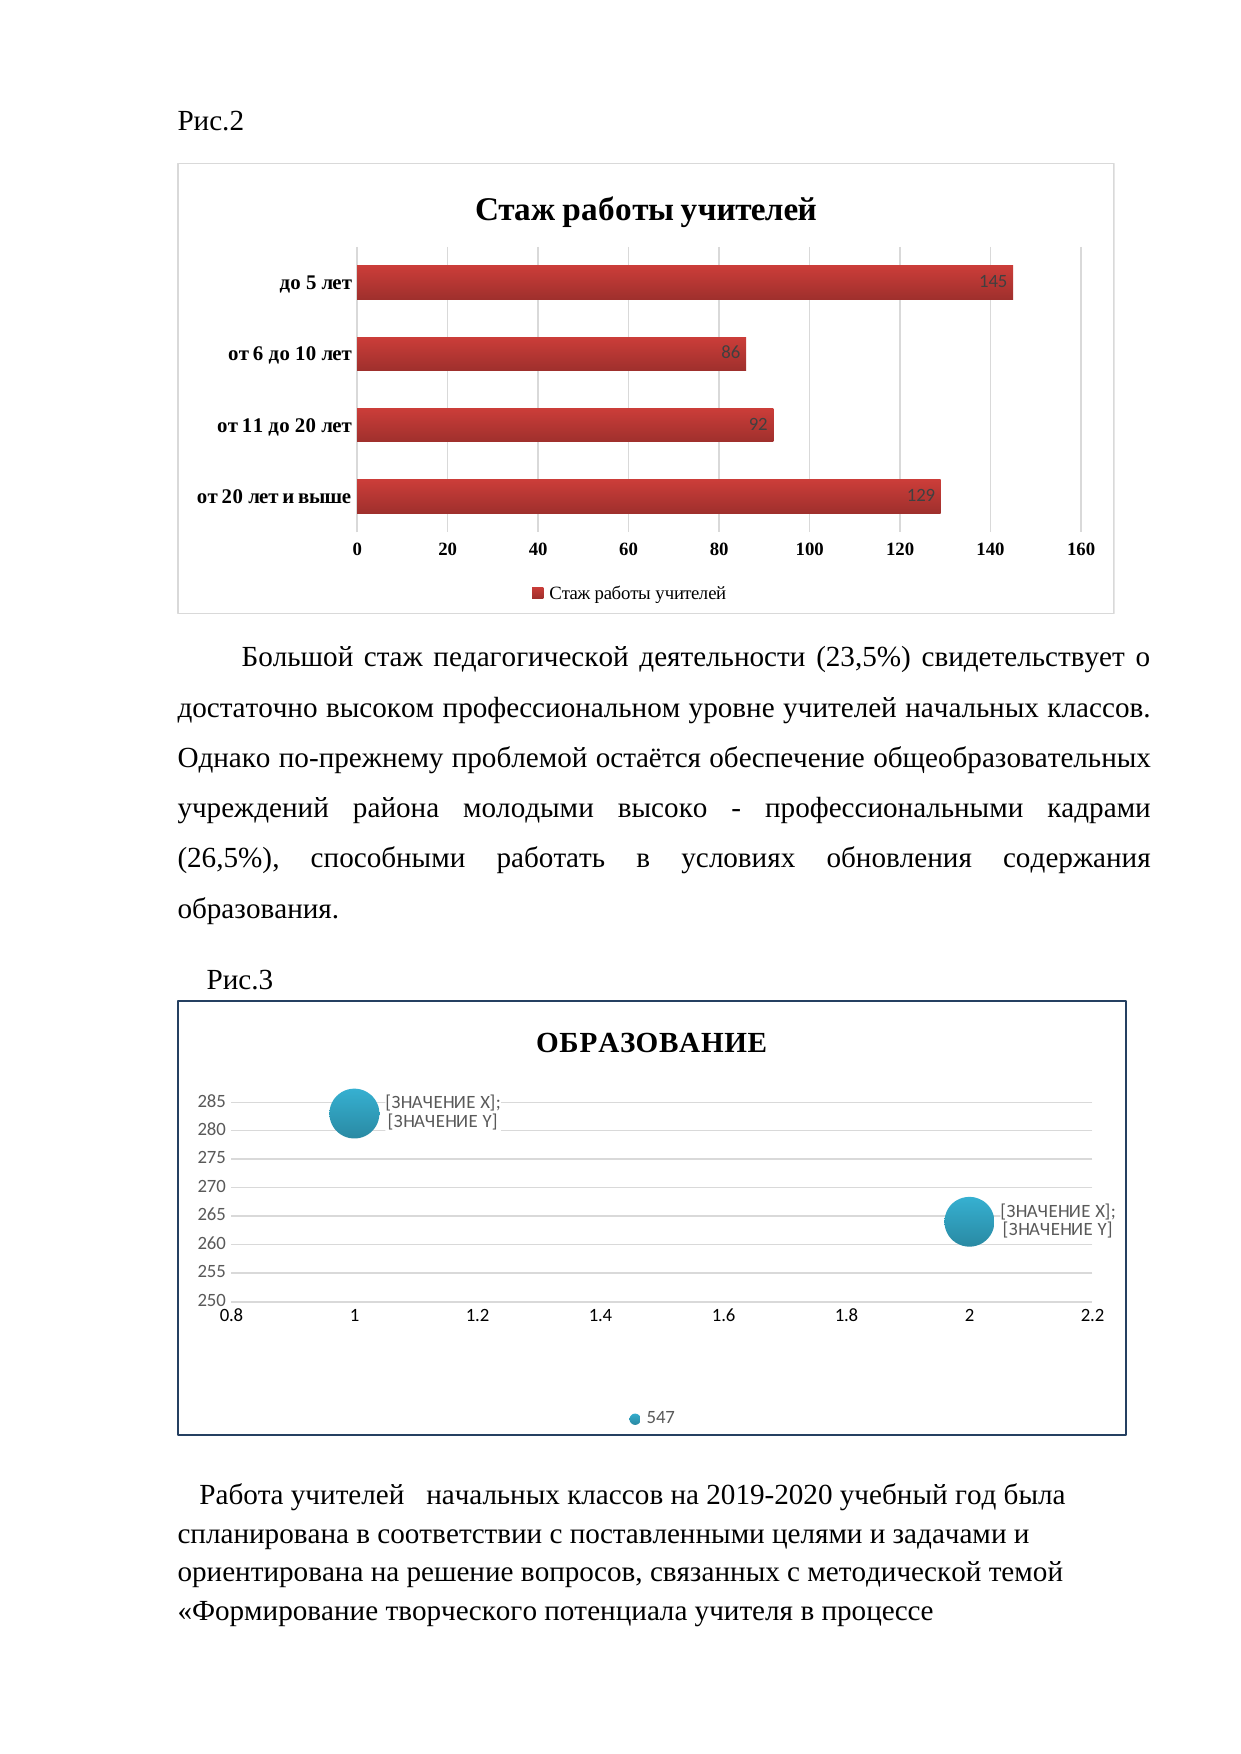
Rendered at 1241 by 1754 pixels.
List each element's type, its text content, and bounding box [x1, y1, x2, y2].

text Рис.3 [177, 962, 1152, 1436]
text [177, 1477, 1152, 1627]
text Большой стаж педагогической деятельности (23,5%) свидетельствует о достаточно высоком профессиональном уровне учителей начальных классов. Однако по-прежнему проблемой остаётся обеспечение общеобразовательных учреждений района молодыми высоко - профессиональными кадрами (26,5%), способными работать в условиях обновления содержания образования. [177, 639, 1152, 924]
text Рис.2 [177, 103, 1152, 137]
